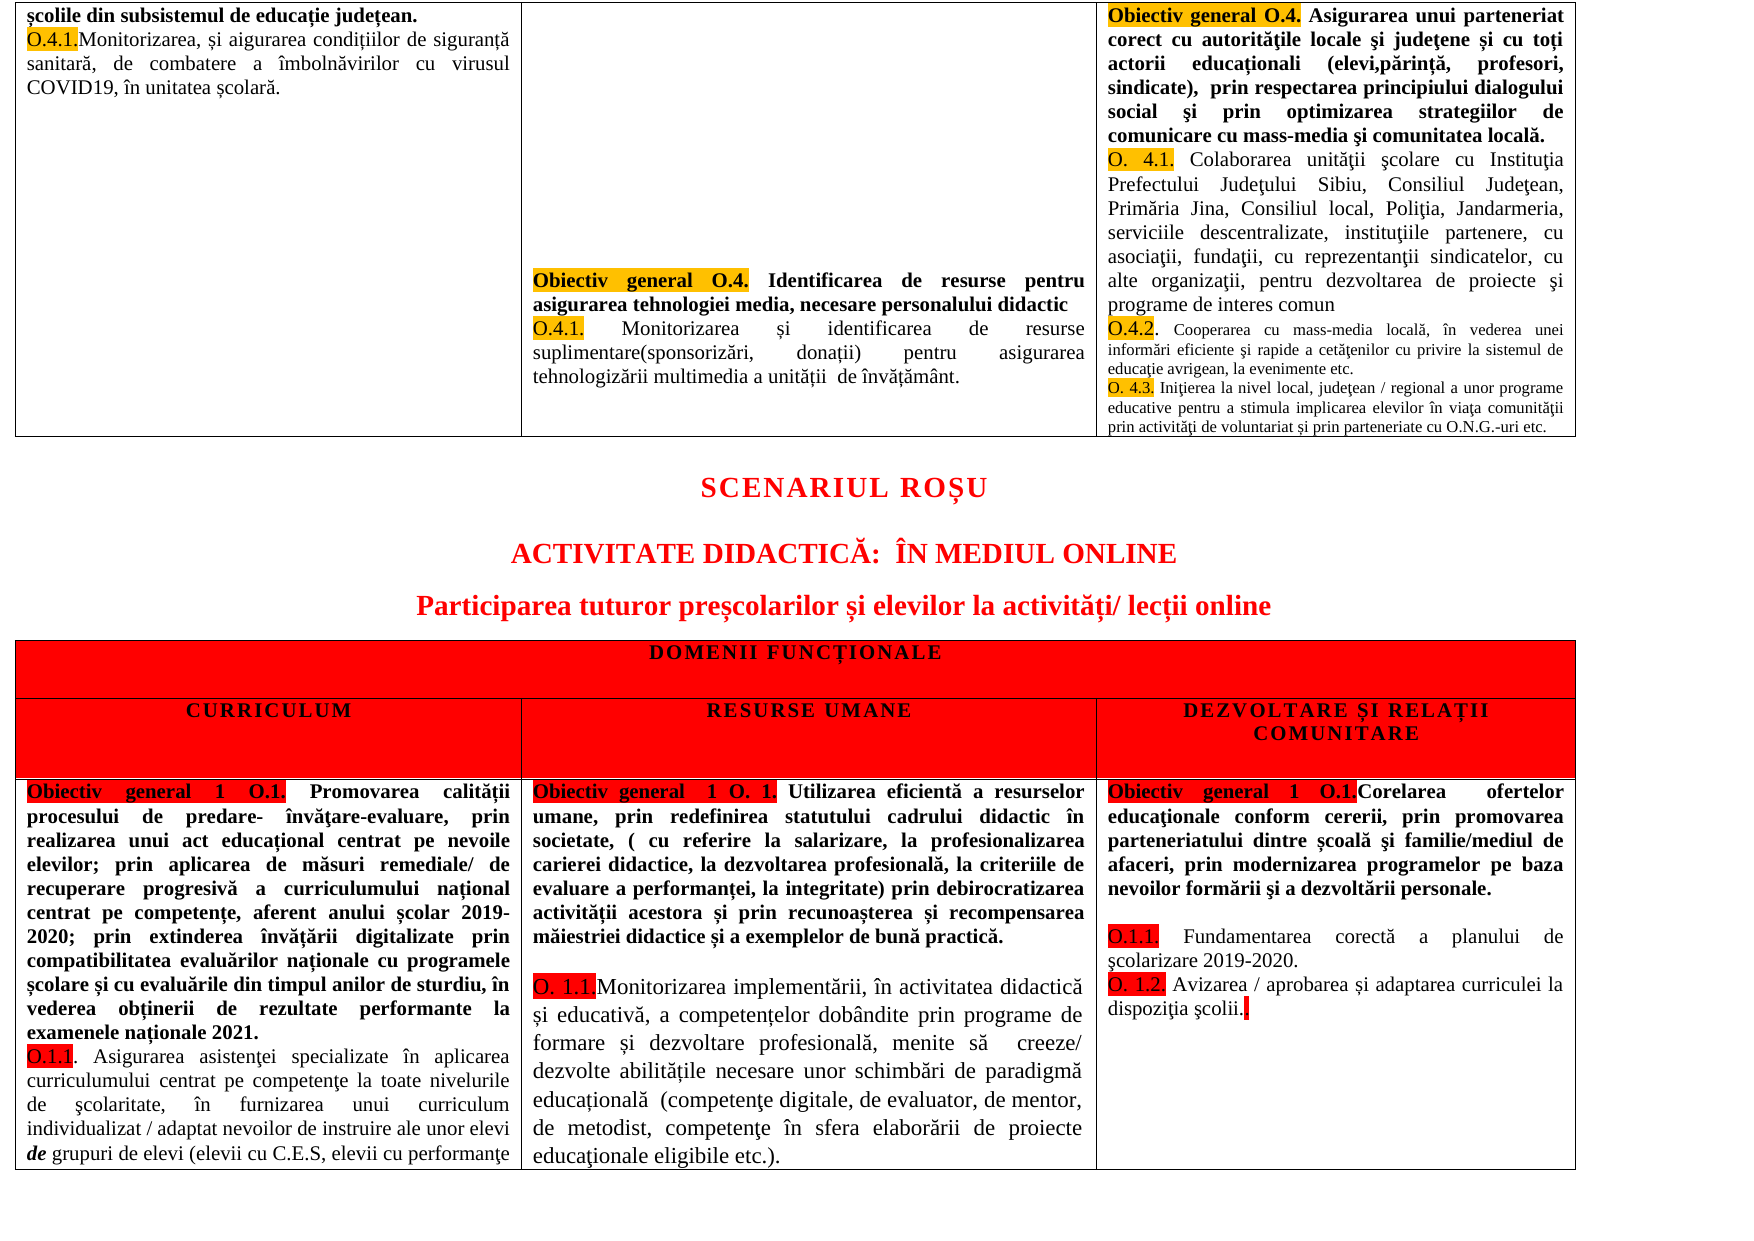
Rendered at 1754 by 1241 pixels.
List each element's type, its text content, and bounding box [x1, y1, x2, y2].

table_cell CURRICULUM [16, 699, 521, 778]
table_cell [16, 780, 521, 1169]
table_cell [1097, 3, 1575, 436]
table_header DOMENII FUNCȚIONALE [16, 641, 1575, 698]
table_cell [522, 3, 1096, 436]
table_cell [522, 780, 1096, 1169]
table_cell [1097, 780, 1575, 1169]
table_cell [16, 3, 521, 436]
text SCENARIUL ROȘU [15, 479, 1673, 502]
text Participarea tuturor preșcolarilor și elevilor la activități/ lecții online [15, 588, 1673, 622]
table_cell RESURSE UMANE [522, 699, 1096, 778]
text ACTIVITATE DIDACTICĂ: ÎN MEDIUL ONLINE [15, 536, 1673, 569]
table_cell DEZVOLTARE ȘI RELAȚII COMUNITARE [1097, 699, 1575, 778]
